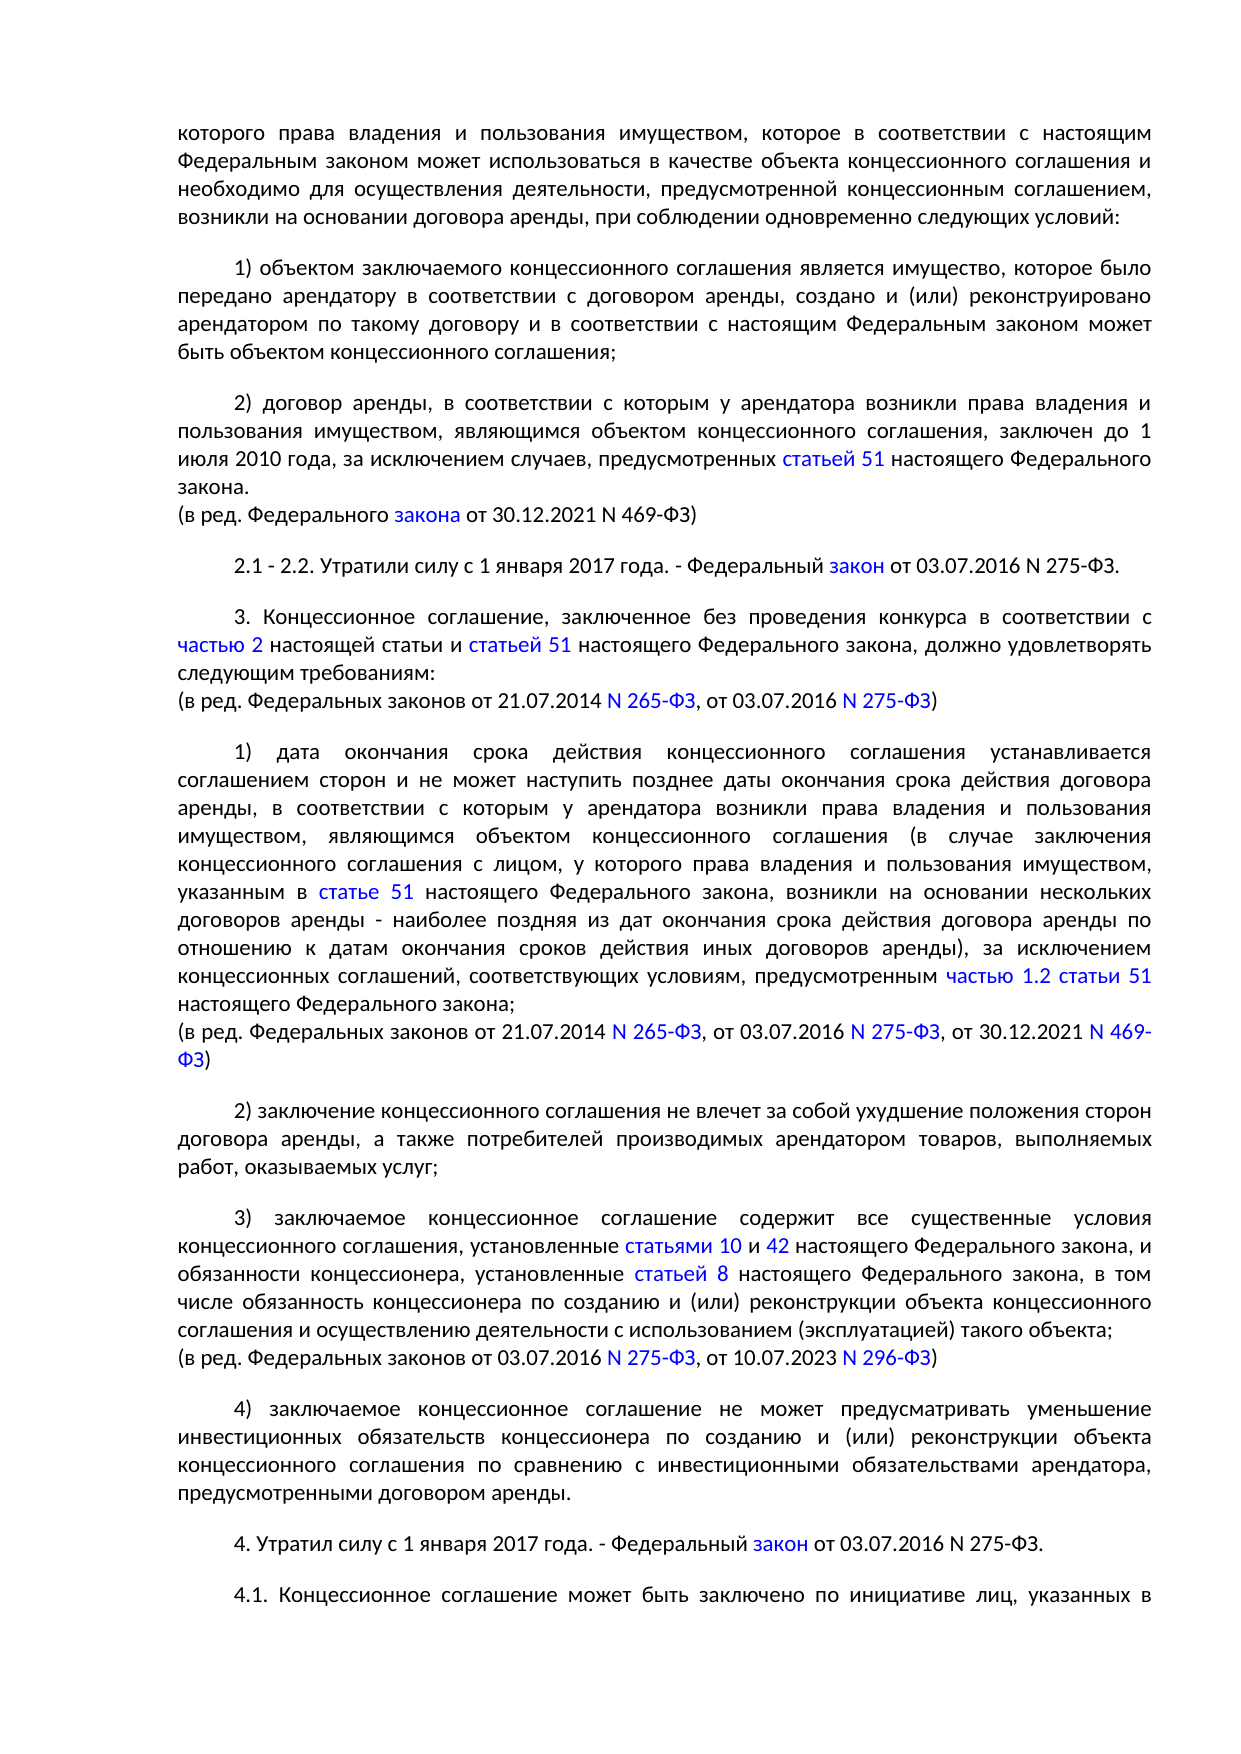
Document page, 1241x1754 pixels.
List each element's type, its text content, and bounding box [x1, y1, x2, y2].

text (в ред. Федеральных законов от 03.07.2016 N 275-ФЗ, от 10.07.2023 N 296-ФЗ) [177, 1343, 1152, 1371]
text 4) заключаемое концессионное соглашение не может предусматривать уменьшение инвестиционных обязательств концессионера по созданию и (или) реконструкции объекта концессионного соглашения по сравнению с инвестиционными обязательствами арендатора, предусмотренными договором аренды. [177, 1394, 1152, 1506]
text 1) дата окончания срока действия концессионного соглашения устанавливается соглашением сторон и не может наступить позднее даты окончания срока действия договора аренды, в соответствии с которым у арендатора возникли права владения и пользования имуществом, являющимся объектом концессионного соглашения (в случае заключения концессионного соглашения с лицом, у которого права владения и пользования имуществом, указанным в статье 51 настоящего Федерального закона, возникли на основании нескольких договоров аренды - наиболее поздняя из дат окончания срока действия договора аренды по отношению к датам окончания сроков действия иных договоров аренды), за исключением концессионных соглашений, соответствующих условиям, предусмотренным частью 1.2 статьи 51 настоящего Федерального закона; [177, 737, 1152, 1017]
text (в ред. Федерального закона от 30.12.2021 N 469-ФЗ) [177, 500, 1152, 528]
text 4. Утратил силу с 1 января 2017 года. - Федеральный закон от 03.07.2016 N 275-ФЗ. [177, 1529, 1152, 1557]
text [177, 1580, 1152, 1608]
text 2) договор аренды, в соответствии с которым у арендатора возникли права владения и пользования имуществом, являющимся объектом концессионного соглашения, заключен до 1 июля 2010 года, за исключением случаев, предусмотренных статьей 51 настоящего Федерального закона. [177, 388, 1152, 500]
text (в ред. Федеральных законов от 21.07.2014 N 265-ФЗ, от 03.07.2016 N 275-ФЗ) [177, 686, 1152, 714]
text (в ред. Федеральных законов от 21.07.2014 N 265-ФЗ, от 03.07.2016 N 275-ФЗ, от 30.12.2021 N 469-ФЗ) [177, 1017, 1152, 1073]
text 2) заключение концессионного соглашения не влечет за собой ухудшение положения сторон договора аренды, а также потребителей производимых арендатором товаров, выполняемых работ, оказываемых услуг; [177, 1096, 1152, 1180]
text 3) заключаемое концессионное соглашение содержит все существенные условия концессионного соглашения, установленные статьями 10 и 42 настоящего Федерального закона, и обязанности концессионера, установленные статьей 8 настоящего Федерального закона, в том числе обязанность концессионера по созданию и (или) реконструкции объекта концессионного соглашения и осуществлению деятельности с использованием (эксплуатацией) такого объекта; [177, 1203, 1152, 1343]
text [177, 118, 1152, 230]
text 3. Концессионное соглашение, заключенное без проведения конкурса в соответствии с частью 2 настоящей статьи и статьей 51 настоящего Федерального закона, должно удовлетворять следующим требованиям: [177, 602, 1152, 686]
text 2.1 - 2.2. Утратили силу с 1 января 2017 года. - Федеральный закон от 03.07.2016 N 275-ФЗ. [177, 551, 1152, 579]
text 1) объектом заключаемого концессионного соглашения является имущество, которое было передано арендатору в соответствии с договором аренды, создано и (или) реконструировано арендатором по такому договору и в соответствии с настоящим Федеральным законом может быть объектом концессионного соглашения; [177, 253, 1152, 365]
